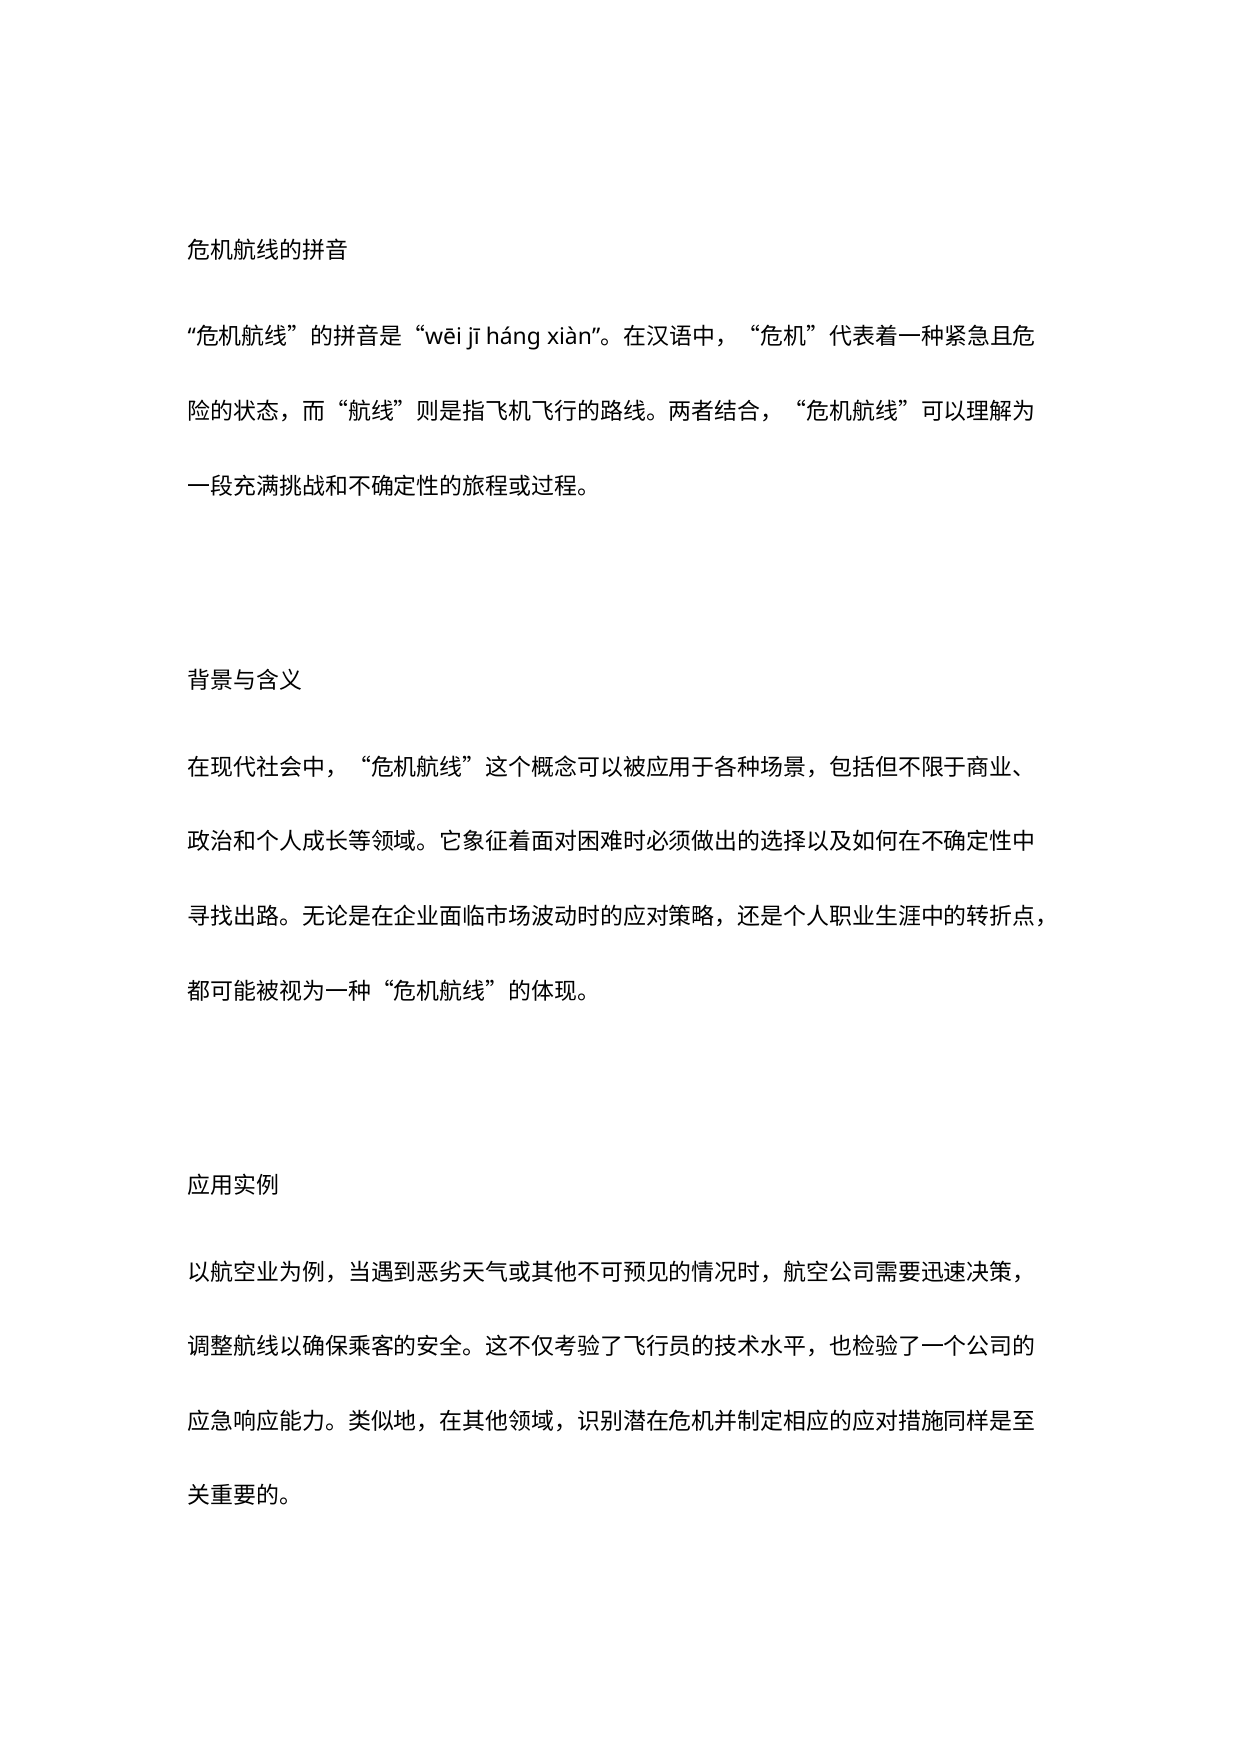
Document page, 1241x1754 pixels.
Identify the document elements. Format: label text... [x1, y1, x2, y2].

text 背景与含义 [187, 646, 1053, 711]
text 以航空业为例，当遇到恶劣天气或其他不可预见的情况时，航空公司需要迅速决策，调整航线以确保乘客的安全。这不仅考验了飞行员的技术水平，也检验了一个公司的应急响应能力。类似地，在其他领域，识别潜在危机并制定相应的应对措施同样是至关重要的。 [187, 1237, 1053, 1527]
text 应用实例 [187, 1151, 1053, 1216]
text 危机航线的拼音 [187, 216, 1053, 281]
text 在现代社会中，“危机航线”这个概念可以被应用于各种场景，包括但不限于商业、政治和个人成长等领域。它象征着面对困难时必须做出的选择以及如何在不确定性中寻找出路。无论是在企业面临市场波动时的应对策略，还是个人职业生涯中的转折点，都可能被视为一种“危机航线”的体现。 [187, 733, 1053, 1022]
text “危机航线”的拼音是“wēi jī háng xiàn”。在汉语中，“危机”代表着一种紧急且危险的状态，而“航线”则是指飞机飞行的路线。两者结合，“危机航线”可以理解为一段充满挑战和不确定性的旅程或过程。 [187, 302, 1053, 517]
